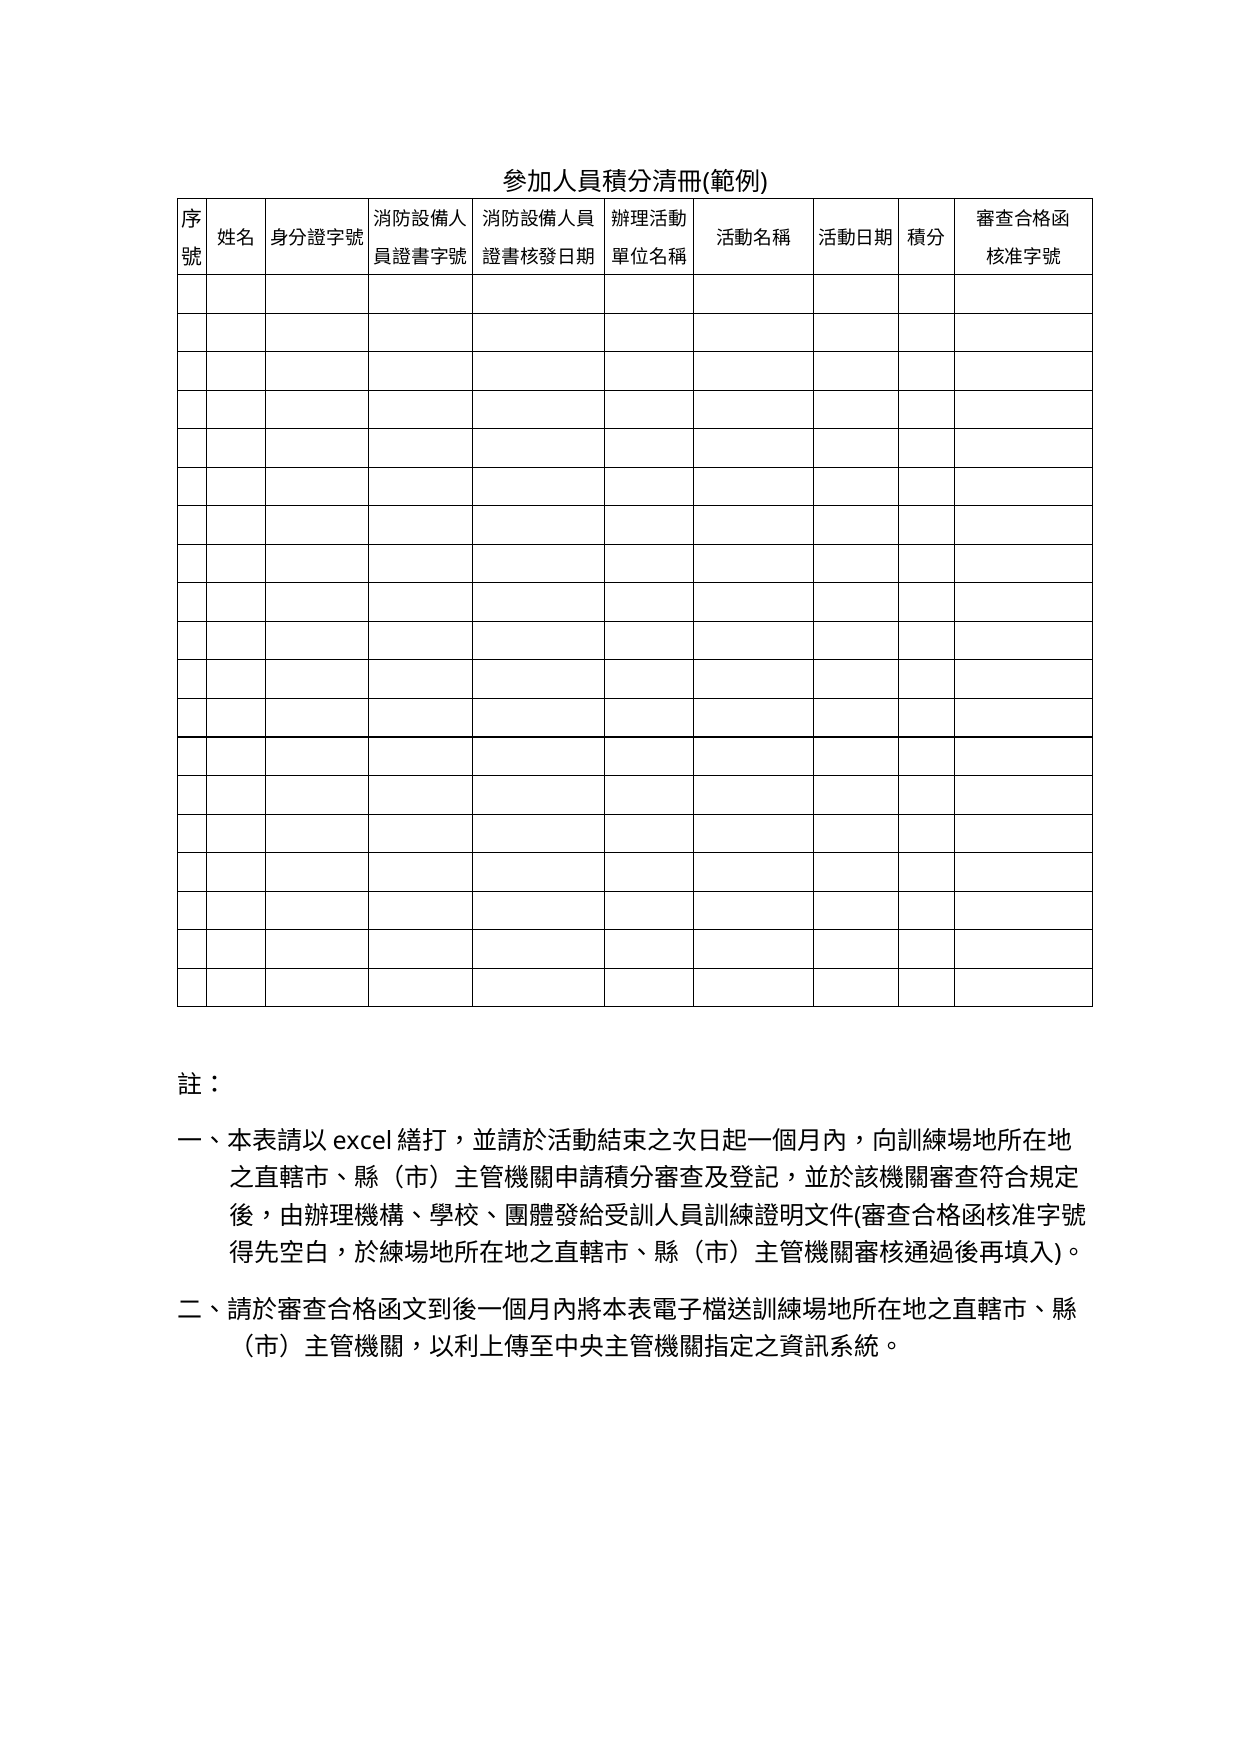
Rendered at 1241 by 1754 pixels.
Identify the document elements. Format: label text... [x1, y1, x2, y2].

table_cell [605, 468, 693, 505]
table_cell [814, 892, 898, 929]
table_cell [605, 853, 693, 891]
table_cell [369, 352, 472, 389]
table_cell [473, 429, 604, 467]
table_cell [178, 622, 206, 659]
table_cell [814, 776, 898, 813]
table_cell [369, 622, 472, 659]
table_cell [899, 506, 954, 544]
table_cell [605, 738, 693, 775]
table_cell [473, 738, 604, 775]
table_cell [178, 738, 206, 775]
table_cell [369, 776, 472, 813]
table_cell [369, 969, 472, 1006]
table_cell [369, 738, 472, 775]
table_cell [605, 892, 693, 929]
table_cell [899, 275, 954, 312]
table_cell [473, 969, 604, 1006]
table_cell [694, 969, 813, 1006]
table_cell [605, 545, 693, 582]
table_cell [694, 930, 813, 968]
table_cell [814, 429, 898, 467]
table_cell [369, 892, 472, 929]
table_cell [266, 391, 368, 428]
table_cell [266, 622, 368, 659]
text 註： [177, 1063, 1092, 1101]
table_cell [207, 391, 265, 428]
table_cell [814, 583, 898, 621]
table_cell [207, 583, 265, 621]
table_cell [605, 506, 693, 544]
table_cell [814, 545, 898, 582]
table_cell [178, 468, 206, 505]
table_cell [473, 853, 604, 891]
table_cell [178, 699, 206, 736]
table_cell [266, 969, 368, 1006]
table_cell [814, 969, 898, 1006]
table_cell [955, 699, 1092, 736]
table_cell [605, 391, 693, 428]
table_cell [207, 429, 265, 467]
table_cell [178, 429, 206, 467]
table_header 積分 [899, 199, 954, 274]
table_cell [899, 352, 954, 389]
table_cell [207, 699, 265, 736]
table_cell [473, 583, 604, 621]
table_cell [899, 699, 954, 736]
table_cell [605, 815, 693, 852]
table_header 活動日期 [814, 199, 898, 274]
table_cell [207, 853, 265, 891]
table_header 序號 [178, 199, 206, 274]
table_cell [266, 853, 368, 891]
table_cell [266, 776, 368, 813]
table_cell [207, 468, 265, 505]
table_cell [473, 660, 604, 698]
table_cell [955, 468, 1092, 505]
table_cell [605, 930, 693, 968]
table_header 姓名 [207, 199, 265, 274]
table_cell [694, 391, 813, 428]
table_cell [369, 429, 472, 467]
table_cell [207, 506, 265, 544]
table_cell [207, 738, 265, 775]
table_cell [266, 352, 368, 389]
table_cell [178, 853, 206, 891]
table_cell [207, 892, 265, 929]
table_cell [266, 699, 368, 736]
table_cell [178, 930, 206, 968]
table_cell [814, 391, 898, 428]
table_cell [955, 429, 1092, 467]
table_cell [814, 506, 898, 544]
table_cell [473, 545, 604, 582]
table_cell [955, 776, 1092, 813]
table_cell [266, 468, 368, 505]
table_cell [955, 815, 1092, 852]
table_cell [694, 853, 813, 891]
table_cell [473, 314, 604, 351]
table_header 身分證字號 [266, 199, 368, 274]
table_cell [369, 853, 472, 891]
table_cell [266, 429, 368, 467]
table_cell [955, 853, 1092, 891]
table_cell [694, 275, 813, 312]
table_cell [899, 468, 954, 505]
table_cell [955, 314, 1092, 351]
text 參加人員積分清冊(範例) [177, 160, 1092, 198]
table_cell [473, 699, 604, 736]
table_cell [694, 699, 813, 736]
table_cell [369, 506, 472, 544]
table_cell [178, 583, 206, 621]
table_cell [207, 622, 265, 659]
table_cell [899, 583, 954, 621]
table_cell [955, 583, 1092, 621]
table_cell [178, 815, 206, 852]
table_cell [473, 622, 604, 659]
table_cell [473, 815, 604, 852]
table_cell [178, 545, 206, 582]
table_cell [207, 776, 265, 813]
table_cell [694, 429, 813, 467]
table_cell [605, 583, 693, 621]
table_cell [955, 622, 1092, 659]
table_cell [178, 892, 206, 929]
table_cell [605, 314, 693, 351]
table_cell [207, 275, 265, 312]
table_cell [899, 776, 954, 813]
table_cell [473, 506, 604, 544]
table_cell [369, 545, 472, 582]
table_cell [207, 660, 265, 698]
table_cell [605, 969, 693, 1006]
table_cell [266, 892, 368, 929]
table_cell [899, 892, 954, 929]
table_cell [814, 275, 898, 312]
table_cell [207, 815, 265, 852]
table_cell [814, 930, 898, 968]
table_cell [955, 352, 1092, 389]
table_cell [899, 969, 954, 1006]
table_cell [473, 352, 604, 389]
table_cell [178, 969, 206, 1006]
table_cell [473, 275, 604, 312]
table_cell [266, 930, 368, 968]
table_cell [694, 815, 813, 852]
table_cell [814, 853, 898, 891]
table_cell [266, 815, 368, 852]
table_cell [207, 545, 265, 582]
table_cell [178, 660, 206, 698]
table_cell [955, 506, 1092, 544]
table_cell [266, 583, 368, 621]
table_cell [899, 622, 954, 659]
table_header 消防設備人員證書核發日期 [473, 199, 604, 274]
table_cell [694, 468, 813, 505]
table_cell [473, 892, 604, 929]
table_cell [178, 391, 206, 428]
table_cell [178, 776, 206, 813]
table_cell [605, 699, 693, 736]
table_cell [605, 352, 693, 389]
table_cell [473, 391, 604, 428]
table_cell [814, 699, 898, 736]
table_cell [369, 815, 472, 852]
table_cell [814, 660, 898, 698]
table_cell [694, 545, 813, 582]
table_cell [955, 545, 1092, 582]
table_cell [814, 314, 898, 351]
table_header 消防設備人員證書字號 [369, 199, 472, 274]
table_cell [814, 468, 898, 505]
table_cell [369, 583, 472, 621]
table_cell [207, 930, 265, 968]
table_cell [473, 776, 604, 813]
table_cell [178, 275, 206, 312]
table_cell [473, 930, 604, 968]
table_cell [955, 892, 1092, 929]
table_cell [694, 738, 813, 775]
table_cell [266, 506, 368, 544]
table_cell [369, 699, 472, 736]
table_cell [266, 738, 368, 775]
table_cell [899, 930, 954, 968]
table_cell [266, 314, 368, 351]
table_cell [369, 930, 472, 968]
table_cell [266, 275, 368, 312]
table_cell [369, 275, 472, 312]
table_cell [694, 583, 813, 621]
table_cell [266, 545, 368, 582]
table_cell [605, 275, 693, 312]
table_cell [178, 506, 206, 544]
table_cell [814, 352, 898, 389]
table_cell [899, 660, 954, 698]
table_cell [899, 391, 954, 428]
table_cell [369, 468, 472, 505]
table_cell [605, 622, 693, 659]
table_cell [207, 352, 265, 389]
table_cell [899, 545, 954, 582]
text 一、本表請以excel繕打，並請於活動結束之次日起一個月內，向訓練場地所在地之直轄市、縣（市）主管機關申請積分審查及登記，並於該機關審查符合規定後，由辦理機構、學校、團體發給受訓人員訓練證明文件(審查合格函核准字號得先空白，於練場地所在地之直轄市、縣（市）主管機關審核通過後再填入)。 [177, 1120, 1092, 1270]
table_cell [694, 892, 813, 929]
table_cell [178, 314, 206, 351]
table_cell [694, 506, 813, 544]
table_cell [955, 969, 1092, 1006]
table_cell [955, 275, 1092, 312]
table_header 審查合格函 核准字號 [955, 199, 1092, 274]
table_cell [605, 776, 693, 813]
table_cell [899, 853, 954, 891]
table_header 辦理活動單位名稱 [605, 199, 693, 274]
table_cell [899, 429, 954, 467]
table_cell [955, 391, 1092, 428]
table_cell [369, 391, 472, 428]
table_cell [266, 660, 368, 698]
table_header 活動名稱 [694, 199, 813, 274]
table_cell [694, 622, 813, 659]
table_cell [814, 815, 898, 852]
table_cell [694, 352, 813, 389]
table_cell [814, 622, 898, 659]
table_cell [814, 738, 898, 775]
table_cell [899, 815, 954, 852]
table_cell [694, 314, 813, 351]
table_cell [207, 969, 265, 1006]
table_cell [605, 429, 693, 467]
table_cell [369, 314, 472, 351]
table_cell [955, 930, 1092, 968]
table_cell [955, 738, 1092, 775]
table_cell [473, 468, 604, 505]
table_cell [899, 314, 954, 351]
table_cell [899, 738, 954, 775]
table_cell [207, 314, 265, 351]
table_cell [955, 660, 1092, 698]
table_cell [369, 660, 472, 698]
table_cell [694, 776, 813, 813]
table_cell [178, 352, 206, 389]
text 二、請於審查合格函文到後一個月內將本表電子檔送訓練場地所在地之直轄市、縣（市）主管機關，以利上傳至中央主管機關指定之資訊系統。 [177, 1288, 1092, 1363]
table_cell [694, 660, 813, 698]
table_cell [605, 660, 693, 698]
